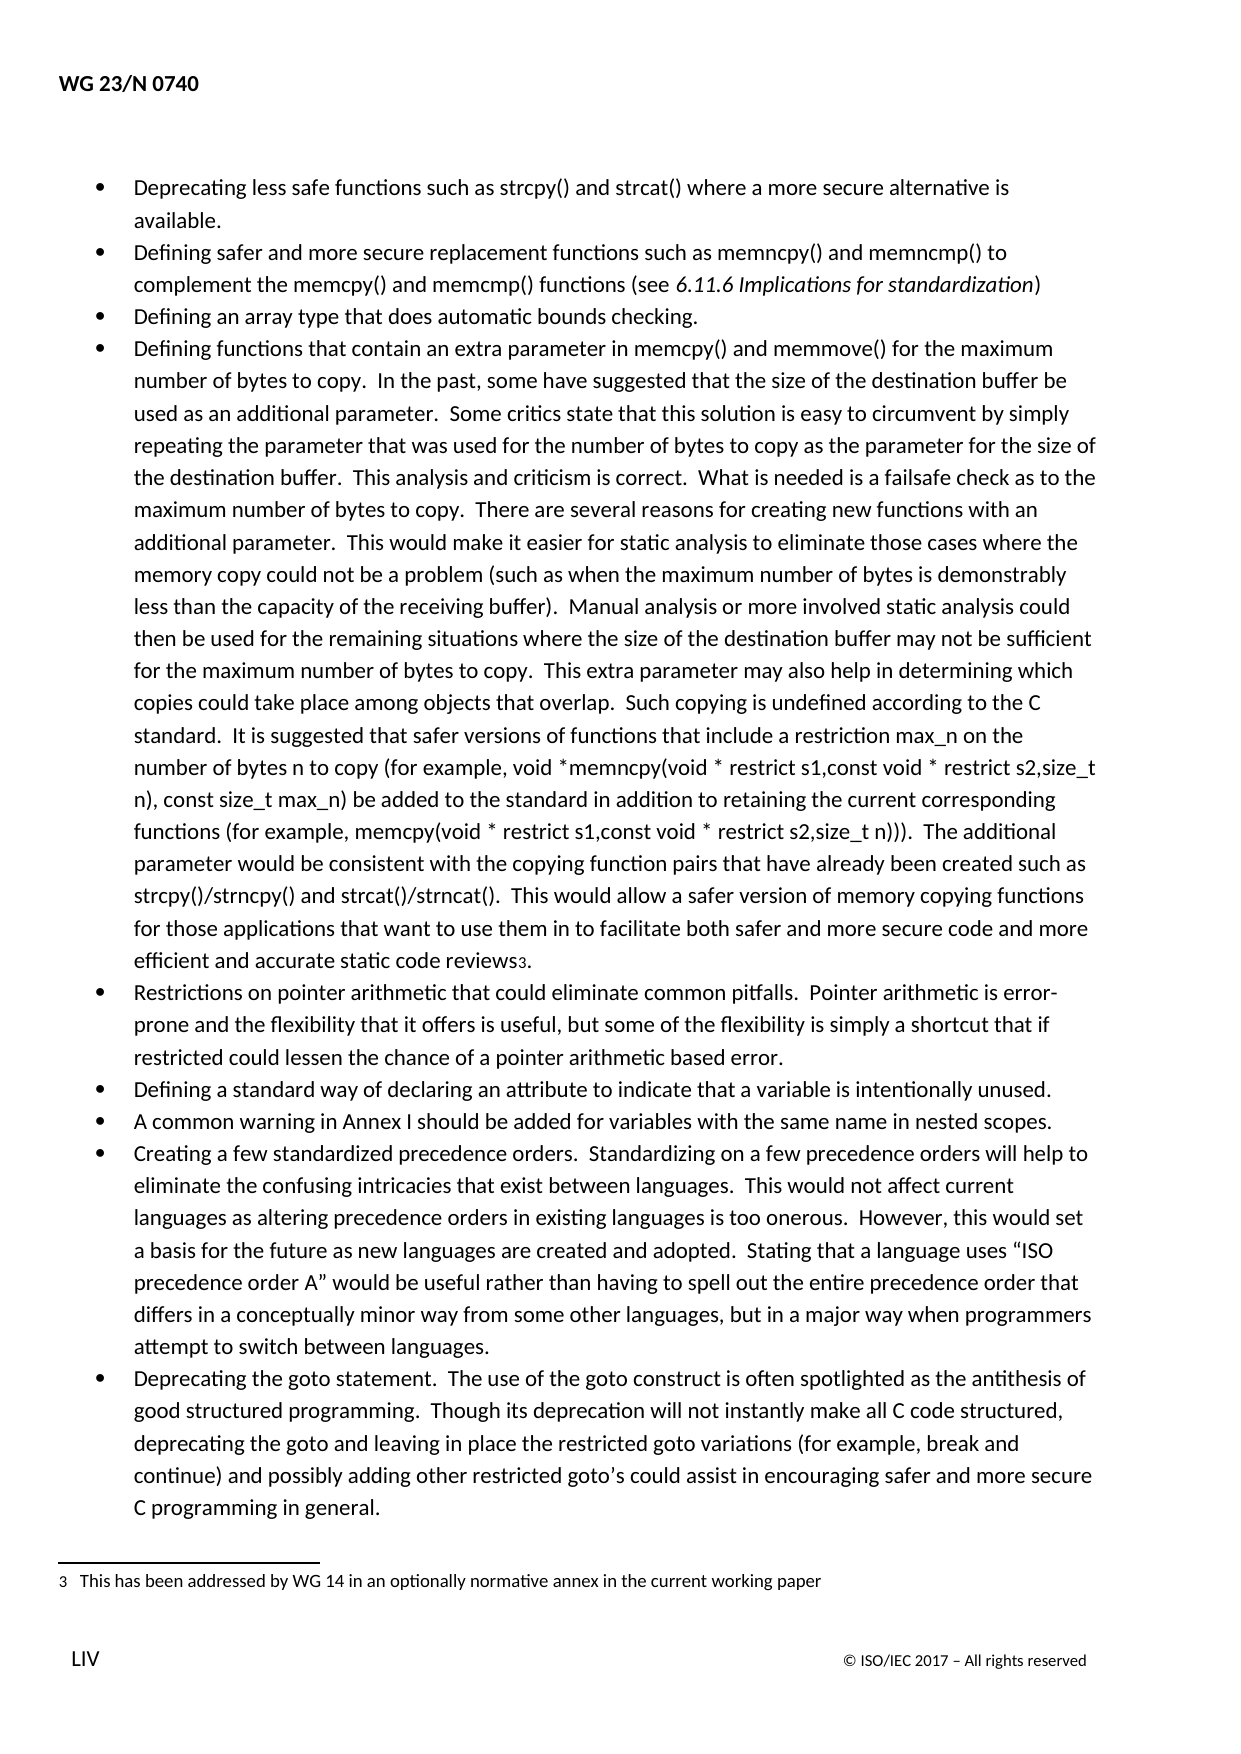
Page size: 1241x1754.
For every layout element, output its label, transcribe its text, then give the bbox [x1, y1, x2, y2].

list Defining an array type that does automatic bounds checking. [96, 302, 1099, 330]
list Deprecating the goto statement. The use of the goto construct is often spotlighted as the antithesis of good structured programming. Though its deprecation will not instantly make all C code structured, deprecating the goto and leaving in place the restricted goto variations (for example, break and continue) and possibly adding other restricted goto’s could assist in encouraging safer and more secure C programming in general. [96, 1364, 1099, 1521]
list A common warning in Annex I should be added for variables with the same name in nested scopes. [96, 1107, 1099, 1135]
list Defining a standard way of declaring an attribute to indicate that a variable is intentionally unused. [96, 1075, 1099, 1103]
list Creating a few standardized precedence orders. Standardizing on a few precedence orders will help to eliminate the confusing intricacies that exist between languages. This would not affect current languages as altering precedence orders in existing languages is too onerous. However, this would set a basis for the future as new languages are created and adopted. Stating that a language uses “ISO precedence order A” would be useful rather than having to spell out the entire precedence order that differs in a conceptually minor way from some other languages, but in a major way when programmers attempt to switch between languages. [96, 1139, 1099, 1360]
list Deprecating less safe functions such as strcpy() and strcat() where a more secure alternative is available. [96, 173, 1099, 234]
list Defining safer and more secure replacement functions such as memncpy() and memncmp() to complement the memcpy() and memcmp() functions (see 6.11.6 Implications for standardization) [96, 238, 1099, 298]
list Restrictions on pointer arithmetic that could eliminate common pitfalls. Pointer arithmetic is error-prone and the flexibility that it offers is useful, but some of the flexibility is simply a shortcut that if restricted could lessen the chance of a pointer arithmetic based error. [96, 978, 1099, 1071]
list Defining functions that contain an extra parameter in memcpy() and memmove() for the maximum number of bytes to copy. In the past, some have suggested that the size of the destination buffer be used as an additional parameter. Some critics state that this solution is easy to circumvent by simply repeating the parameter that was used for the number of bytes to copy as the parameter for the size of the destination buffer. This analysis and criticism is correct. What is needed is a failsafe check as to the maximum number of bytes to copy. There are several reasons for creating new functions with an additional parameter. This would make it easier for static analysis to eliminate those cases where the memory copy could not be a problem (such as when the maximum number of bytes is demonstrably less than the capacity of the receiving buffer). Manual analysis or more involved static analysis could then be used for the remaining situations where the size of the destination buffer may not be sufficient for the maximum number of bytes to copy. This extra parameter may also help in determining which copies could take place among objects that overlap. Such copying is undefined according to the C standard. It is suggested that safer versions of functions that include a restriction max_n on the number of bytes n to copy (for example, void *memncpy(void * restrict s1,const void * restrict s2,size_t n), const size_t max_n) be added to the standard in addition to retaining the current corresponding functions (for example, memcpy(void * restrict s1,const void * restrict s2,size_t n))). The additional parameter would be consistent with the copying function pairs that have already been created such as strcpy()/strncpy() and strcat()/strncat(). This would allow a safer version of memory copying functions for those applications that want to use them in to facilitate both safer and more secure code and more efficient and accurate static code reviews. [96, 334, 1099, 974]
